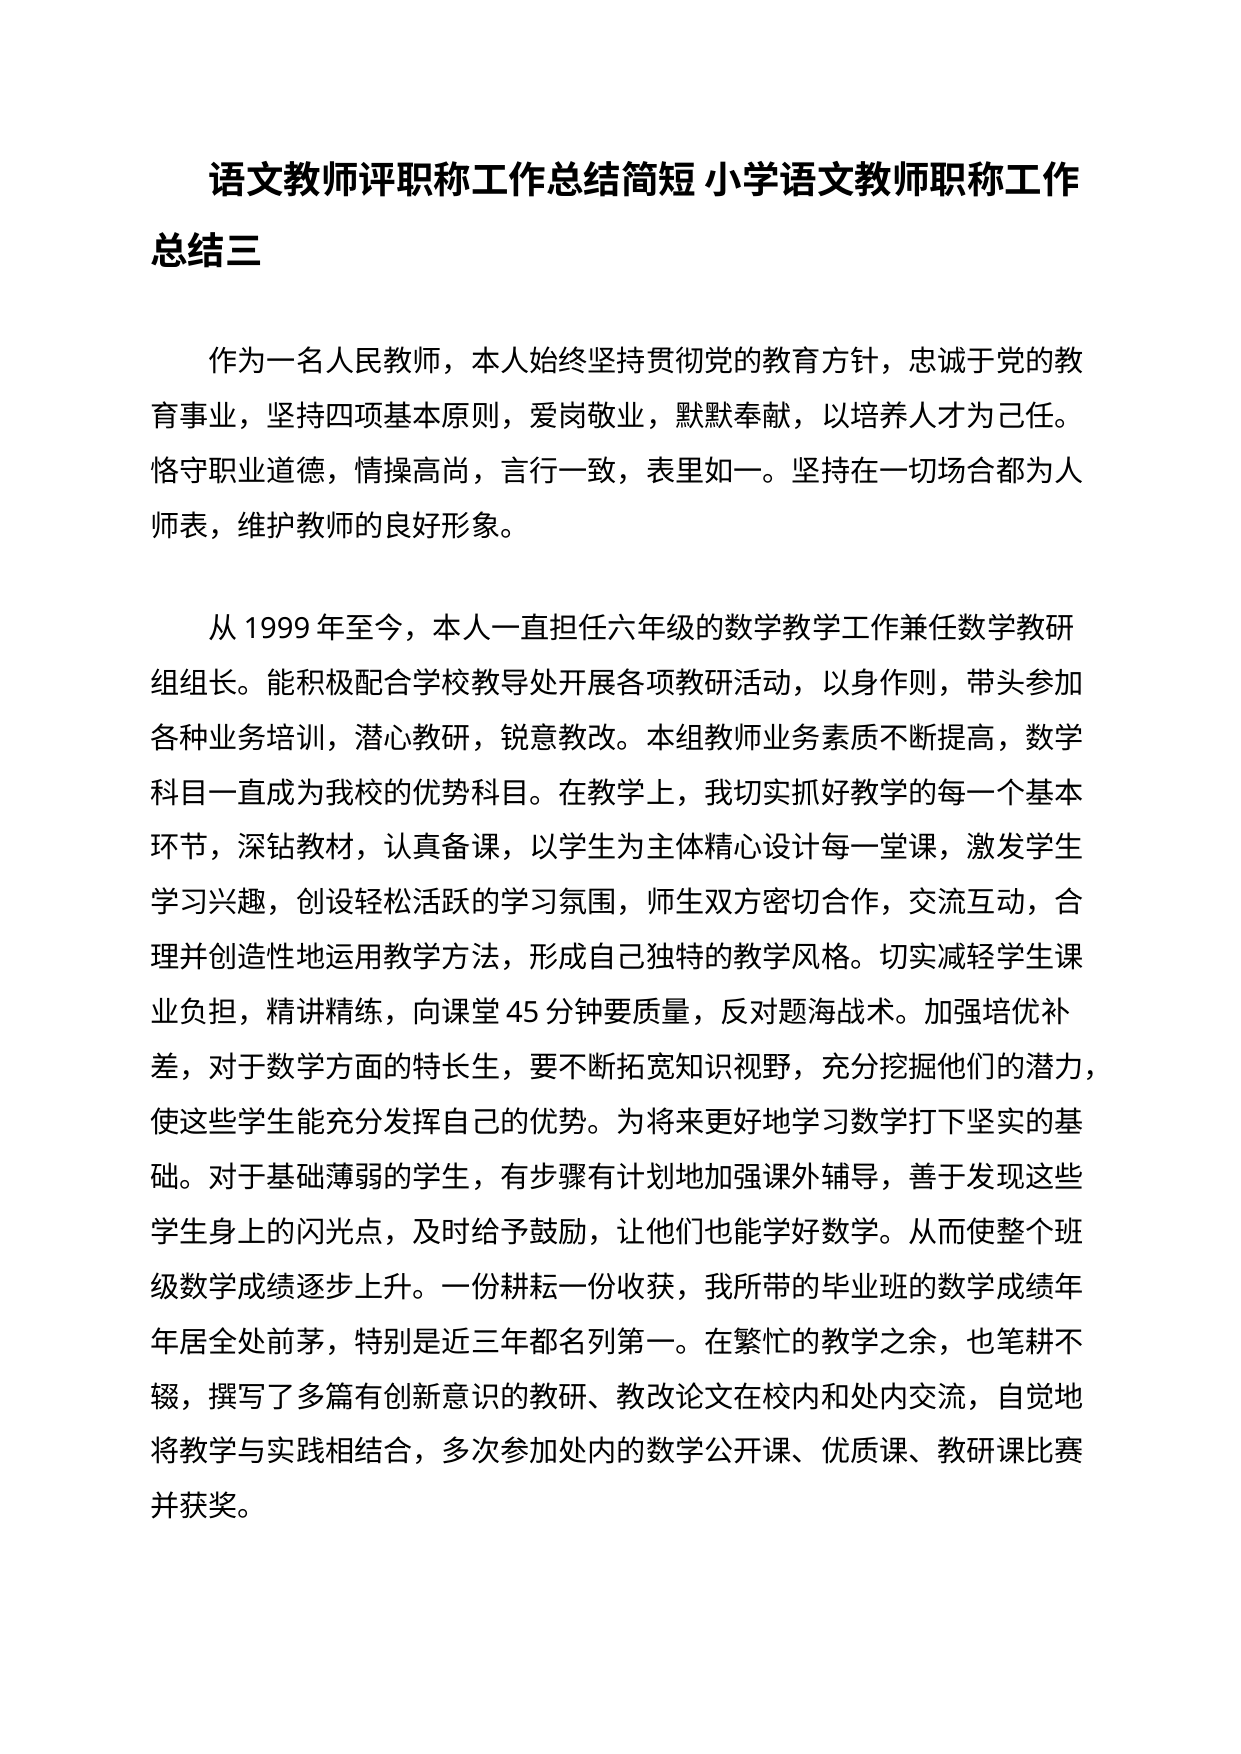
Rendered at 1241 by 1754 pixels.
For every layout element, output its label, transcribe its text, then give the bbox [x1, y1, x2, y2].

text 从1999年至今，本人一直担任六年级的数学教学工作兼任数学教研组组长。能积极配合学校教导处开展各项教研活动，以身作则，带头参加各种业务培训，潜心教研，锐意教改。本组教师业务素质不断提高，数学科目一直成为我校的优势科目。在教学上，我切实抓好教学的每一个基本环节，深钻教材，认真备课，以学生为主体精心设计每一堂课，激发学生学习兴趣，创设轻松活跃的学习氛围，师生双方密切合作，交流互动，合理并创造性地运用教学方法，形成自己独特的教学风格。切实减轻学生课业负担，精讲精练，向课堂45分钟要质量，反对题海战术。加强培优补差，对于数学方面的特长生，要不断拓宽知识视野，充分挖掘他们的潜力，使这些学生能充分发挥自己的优势。为将来更好地学习数学打下坚实的基础。对于基础薄弱的学生，有步骤有计划地加强课外辅导，善于发现这些学生身上的闪光点，及时给予鼓励，让他们也能学好数学。从而使整个班级数学成绩逐步上升。一份耕耘一份收获，我所带的毕业班的数学成绩年年居全处前茅，特别是近三年都名列第一。在繁忙的教学之余，也笔耕不辍，撰写了多篇有创新意识的教研、教改论文在校内和处内交流，自觉地将教学与实践相结合，多次参加处内的数学公开课、优质课、教研课比赛并获奖。 [150, 604, 1090, 1525]
text 语文教师评职称工作总结简短 小学语文教师职称工作总结三 [150, 150, 1090, 275]
text 作为一名人民教师，本人始终坚持贯彻党的教育方针，忠诚于党的教育事业，坚持四项基本原则，爱岗敬业，默默奉献，以培养人才为己任。恪守职业道德，情操高尚，言行一致，表里如一。坚持在一切场合都为人师表，维护教师的良好形象。 [150, 338, 1090, 545]
